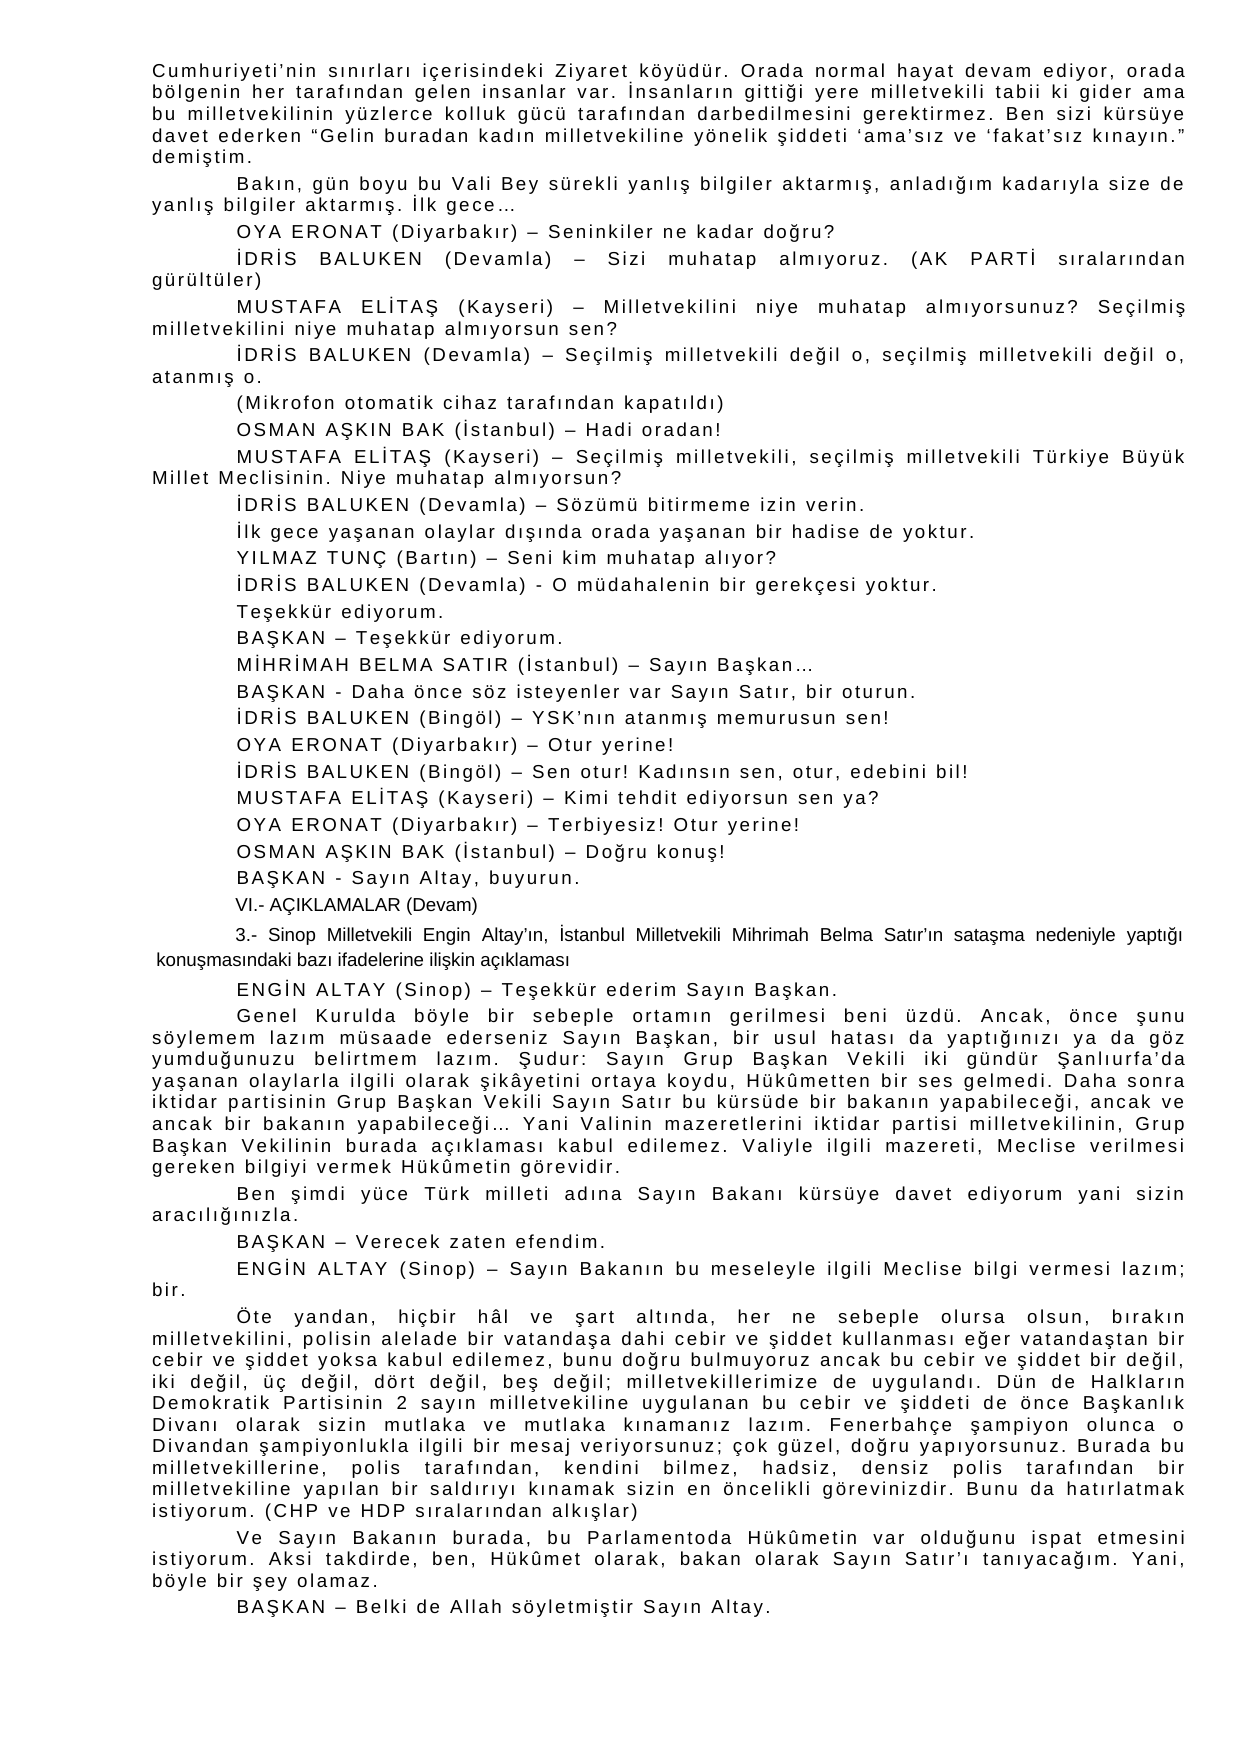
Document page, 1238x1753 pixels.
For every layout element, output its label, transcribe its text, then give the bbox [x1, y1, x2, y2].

text VI.- AÇIKLAMALAR (Devam) [156, 894, 1184, 915]
text YILMAZ TUNÇ (Bartın) – Seni kim muhatap alıyor? [152, 547, 1186, 569]
text İDRİS BALUKEN (Bingöl) – Sen otur! Kadınsın sen, otur, edebini bil! [152, 760, 1186, 782]
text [152, 60, 1186, 167]
text BAŞKAN - Sayın Altay, buyurun. [152, 867, 1186, 889]
text Genel Kurulda böyle bir sebeple ortamın gerilmesi beni üzdü. Ancak, önce şunu söylemem lazım müsaade ederseniz Sayın Başkan, bir usul hatası da yaptığınızı ya da göz yumduğunuzu belirtmem lazım. Şudur: Sayın Grup Başkan Vekili iki gündür Şanlıurfa’da yaşanan olaylarla ilgili olarak şikâyetini ortaya koydu, Hükûmetten bir ses gelmedi. Daha sonra iktidar partisinin Grup Başkan Vekili Sayın Satır bu kürsüde bir bakanın yapabileceği, ancak ve ancak bir bakanın yapabileceği… Yani Valinin mazeretlerini iktidar partisi milletvekilinin, Grup Başkan Vekilinin burada açıklaması kabul edilemez. Valiyle ilgili mazereti, Meclise verilmesi gereken bilgiyi vermek Hükûmetin görevidir. [152, 1005, 1186, 1177]
text İlk gece yaşanan olaylar dışında orada yaşanan bir hadise de yoktur. [152, 520, 1186, 542]
text BAŞKAN - Daha önce söz isteyenler var Sayın Satır, bir oturun. [152, 680, 1186, 702]
text OYA ERONAT (Diyarbakır) – Terbiyesiz! Otur yerine! [152, 814, 1186, 835]
text İDRİS BALUKEN (Devamla) – Seçilmiş milletvekili değil o, seçilmiş milletvekili değil o, atanmış o. [152, 344, 1186, 387]
text OSMAN AŞKIN BAK (İstanbul) – Doğru konuş! [152, 840, 1186, 862]
text BAŞKAN – Belki de Allah söyletmiştir Sayın Altay. [152, 1596, 1186, 1618]
text OYA ERONAT (Diyarbakır) – Seninkiler ne kadar doğru? [152, 221, 1186, 242]
text BAŞKAN – Verecek zaten efendim. [152, 1231, 1186, 1252]
text MUSTAFA ELİTAŞ (Kayseri) – Milletvekilini niye muhatap almıyorsunuz? Seçilmiş milletvekilini niye muhatap almıyorsun sen? [152, 296, 1186, 339]
text BAŞKAN – Teşekkür ediyorum. [152, 627, 1186, 649]
text Öte yandan, hiçbir hâl ve şart altında, her ne sebeple olursa olsun, bırakın milletvekilini, polisin alelade bir vatandaşa dahi cebir ve şiddet kullanması eğer vatandaştan bir cebir ve şiddet yoksa kabul edilemez, bunu doğru bulmuyoruz ancak bu cebir ve şiddet bir değil, iki değil, üç değil, dört değil, beş değil; milletvekillerimize de uygulandı. Dün de Halkların Demokratik Partisinin 2 sayın milletvekiline uygulanan bu cebir ve şiddeti de önce Başkanlık Divanı olarak sizin mutlaka ve mutlaka kınamanız lazım. Fenerbahçe şampiyon olunca o Divandan şampiyonlukla ilgili bir mesaj veriyorsunuz; çok güzel, doğru yapıyorsunuz. Burada bu milletvekillerine, polis tarafından, kendini bilmez, hadsiz, densiz polis tarafından bir milletvekiline yapılan bir saldırıyı kınamak sizin en öncelikli görevinizdir. Bunu da hatırlatmak istiyorum. (CHP ve HDP sıralarından alkışlar) [152, 1306, 1186, 1521]
text MUSTAFA ELİTAŞ (Kayseri) – Kimi tehdit ediyorsun sen ya? [152, 787, 1186, 809]
text OYA ERONAT (Diyarbakır) – Otur yerine! [152, 734, 1186, 755]
text Ve Sayın Bakanın burada, bu Parlamentoda Hükûmetin var olduğunu ispat etmesini istiyorum. Aksi takdirde, ben, Hükûmet olarak, bakan olarak Sayın Satır’ı tanıyacağım. Yani, böyle bir şey olamaz. [152, 1526, 1186, 1591]
text İDRİS BALUKEN (Bingöl) – YSK’nın atanmış memurusun sen! [152, 707, 1186, 729]
text MİHRİMAH BELMA SATIR (İstanbul) – Sayın Başkan… [152, 654, 1186, 675]
text ENGİN ALTAY (Sinop) – Teşekkür ederim Sayın Başkan. [152, 978, 1186, 1000]
text Ben şimdi yüce Türk milleti adına Sayın Bakanı kürsüye davet ediyorum yani sizin aracılığınızla. [152, 1183, 1186, 1226]
text İDRİS BALUKEN (Devamla) - O müdahalenin bir gerekçesi yoktur. [152, 574, 1186, 595]
text Bakın, gün boyu bu Vali Bey sürekli yanlış bilgiler aktarmış, anladığım kadarıyla size de yanlış bilgiler aktarmış. İlk gece… [152, 173, 1186, 216]
text 3.- Sinop Milletvekili Engin Altay’ın, İstanbul Milletvekili Mihrimah Belma Satır’ın sataşma nedeniyle yaptığı konuşmasındaki bazı ifadelerine ilişkin açıklaması [156, 924, 1184, 970]
text İDRİS BALUKEN (Devamla) – Sözümü bitirmeme izin verin. [152, 494, 1186, 515]
text (Mikrofon otomatik cihaz tarafından kapatıldı) [152, 392, 1186, 414]
text Teşekkür ediyorum. [152, 600, 1186, 622]
text İDRİS BALUKEN (Devamla) – Sizi muhatap almıyoruz. (AK PARTİ sıralarından gürültüler) [152, 247, 1186, 291]
text ENGİN ALTAY (Sinop) – Sayın Bakanın bu meseleyle ilgili Meclise bilgi vermesi lazım; bir. [152, 1257, 1186, 1301]
text OSMAN AŞKIN BAK (İstanbul) – Hadi oradan! [152, 419, 1186, 440]
text MUSTAFA ELİTAŞ (Kayseri) – Seçilmiş milletvekili, seçilmiş milletvekili Türkiye Büyük Millet Meclisinin. Niye muhatap almıyorsun? [152, 446, 1186, 489]
